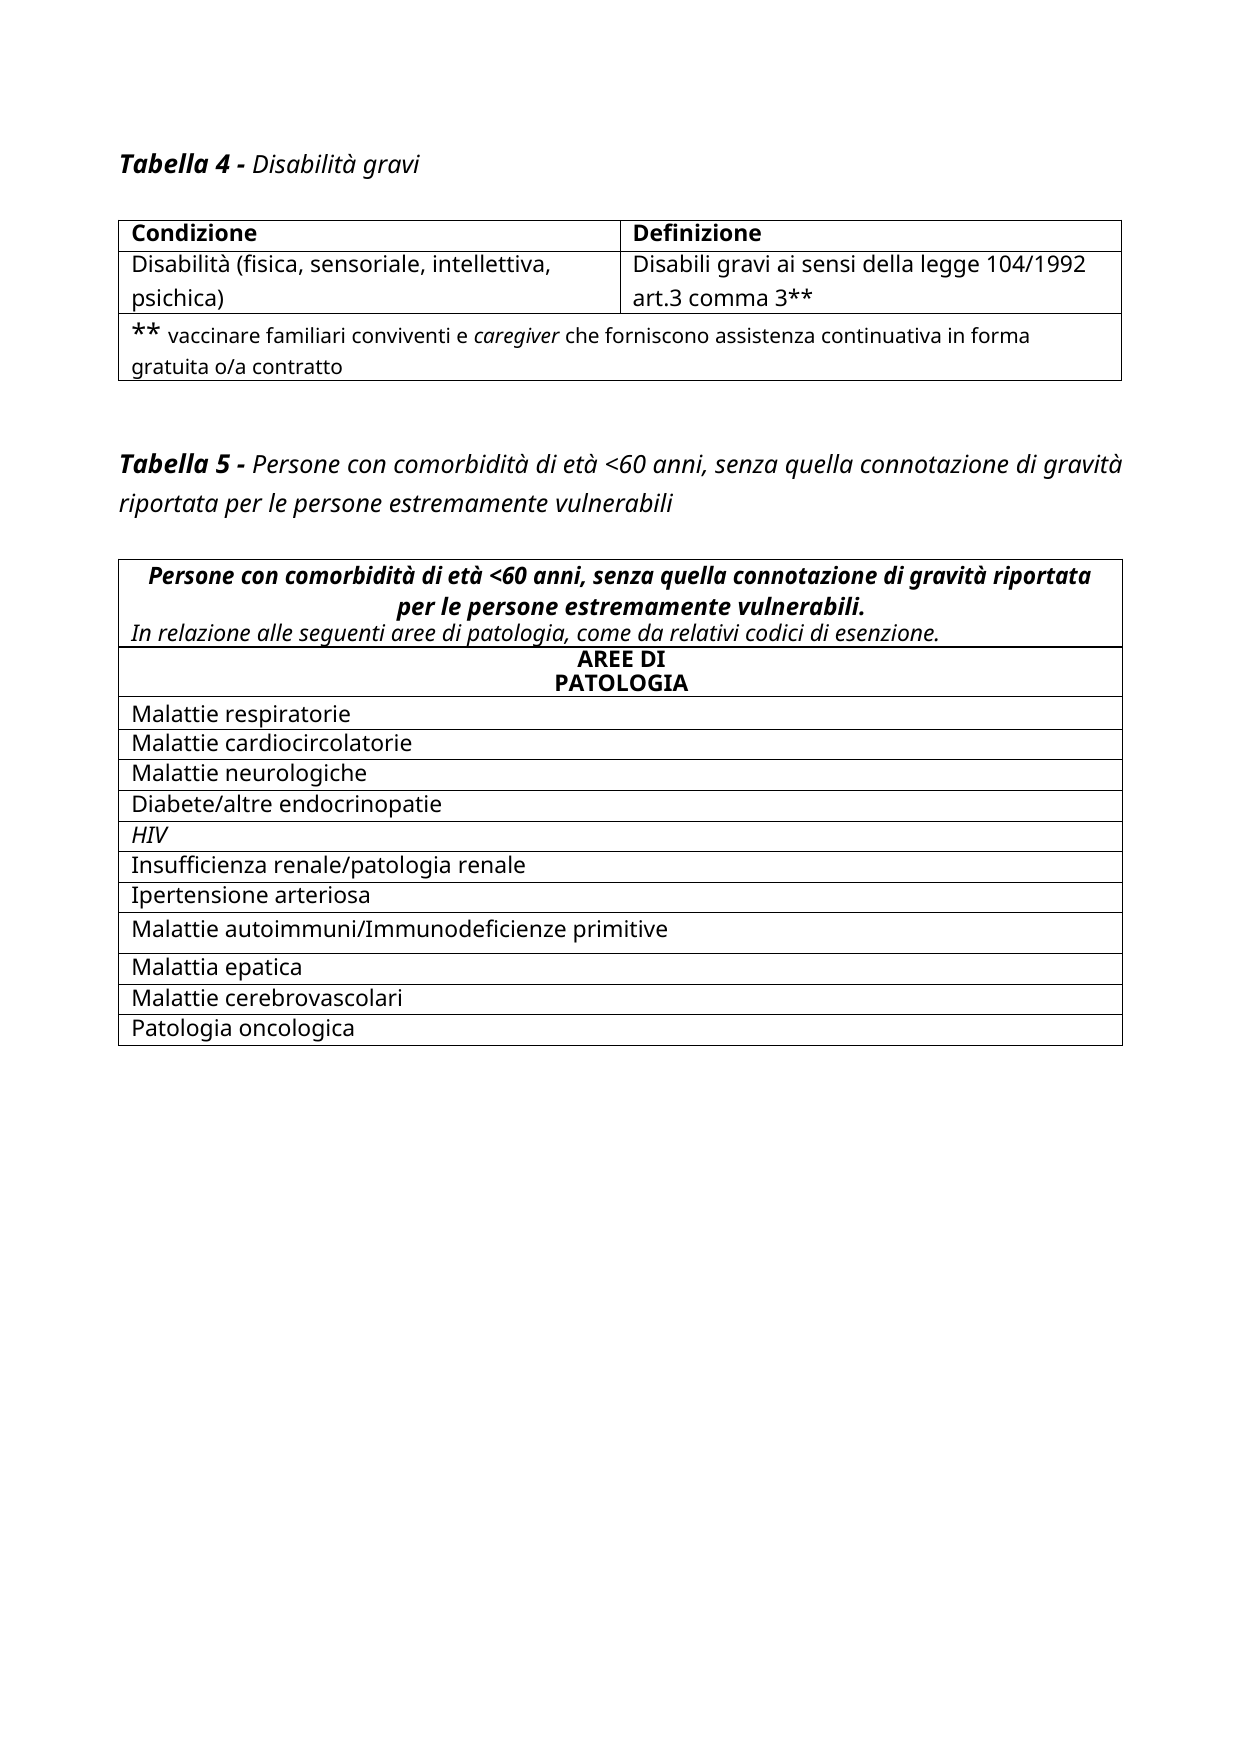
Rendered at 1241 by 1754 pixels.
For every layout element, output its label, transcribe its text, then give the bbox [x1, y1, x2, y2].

text Tabella 4 - Disabilità gravi [118, 145, 1134, 181]
table_cell Disabili gravi ai sensi della legge 104/1992 art.3 comma 3** [621, 252, 1121, 313]
table_cell Malattie cerebrovascolari [119, 985, 1122, 1014]
table_cell AREE DI PATOLOGIA [119, 648, 1122, 696]
table_cell Patologia oncologica [119, 1015, 1122, 1045]
table_cell Ipertensione arteriosa [119, 883, 1122, 912]
text Tabella 5 - Persone con comorbidità di età <60 anni, senza quella connotazione di gravità riportata per le persone estremamente vulnerabili [118, 446, 1134, 520]
table_cell Disabilità (fisica, sensoriale, intellettiva, psichica) [119, 252, 620, 313]
table_cell Malattie neurologiche [119, 760, 1122, 790]
table_cell Malattie autoimmuni/Immunodeficienze primitive [119, 913, 1122, 953]
table_cell Malattie respiratorie [119, 697, 1122, 729]
table_cell HIV [119, 822, 1122, 851]
table_cell Diabete/altre endocrinopatie [119, 791, 1122, 821]
table_cell ** vaccinare familiari conviventi e caregiver che forniscono assistenza continuativa in forma gratuita o/a contratto [119, 314, 1121, 380]
table_header Definizione [621, 221, 1121, 251]
table_cell Insufficienza renale/patologia renale [119, 852, 1122, 882]
table_cell Malattie cardiocircolatorie [119, 730, 1122, 759]
table_header Condizione [119, 221, 620, 251]
table_header Persone con comorbidità di età <60 anni, senza quella connotazione di gravità riportata per le persone estremamente vulnerabili. In relazione alle seguenti aree di patologia, come da relativi codici di esenzione. [119, 560, 1122, 646]
table_cell Malattia epatica [119, 954, 1122, 984]
